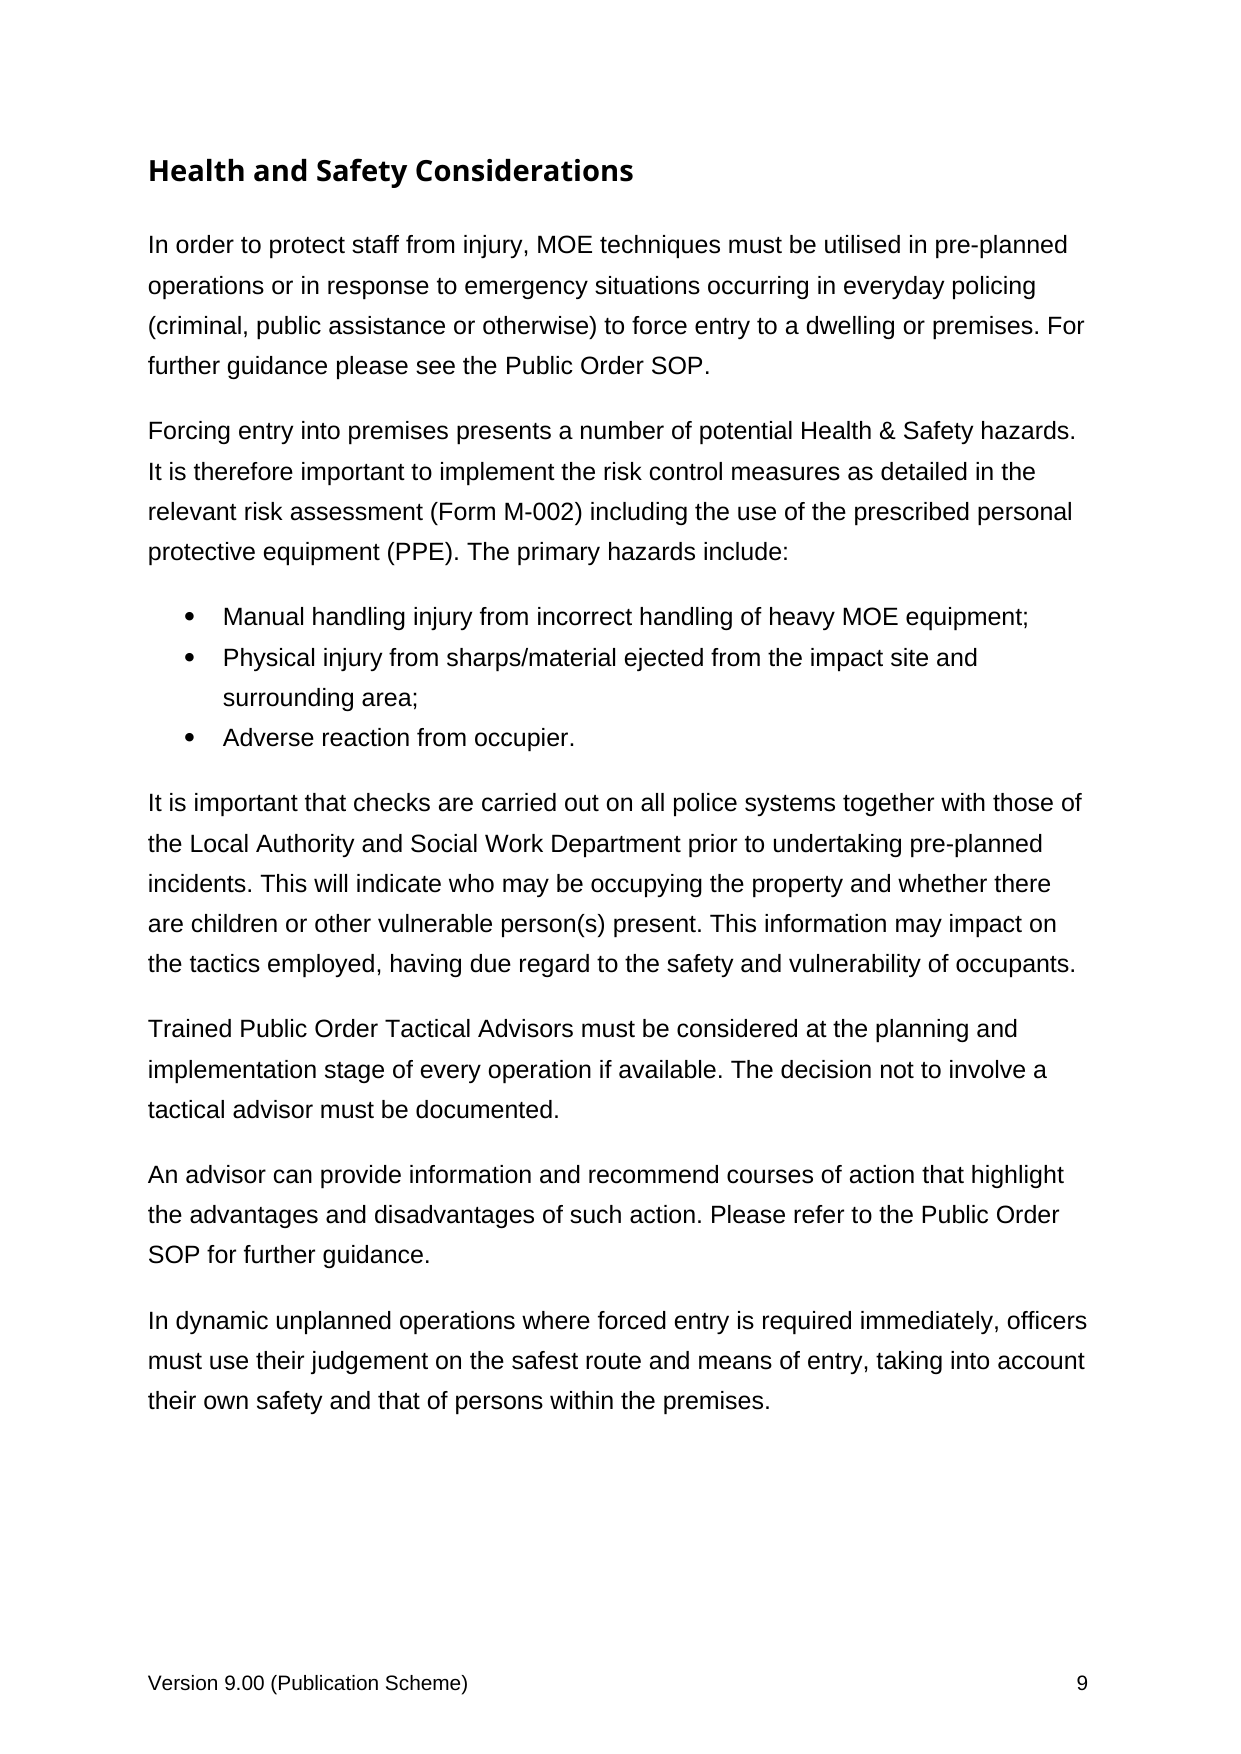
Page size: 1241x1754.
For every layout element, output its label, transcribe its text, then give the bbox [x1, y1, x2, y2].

text In order to protect staff from injury, MOE techniques must be utilised in pre-planned operations or in response to emergency situations occurring in everyday policing (criminal, public assistance or otherwise) to force entry to a dwelling or premises. For further guidance please see the Public Order SOP. [148, 231, 1090, 380]
text Trained Public Order Tactical Advisors must be considered at the planning and implementation stage of every operation if available. The decision not to involve a tactical advisor must be documented. [148, 1014, 1090, 1123]
list Physical injury from sharps/material ejected from the impact site and surrounding area; [185, 642, 1090, 712]
subtitle Health and Safety Considerations [148, 150, 1090, 190]
list Manual handling injury from incorrect handling of heavy MOE equipment; [185, 602, 1090, 631]
text An advisor can provide information and recommend courses of action that highlight the advantages and disadvantages of such action. Please refer to the Public Order SOP for further guidance. [148, 1160, 1090, 1269]
text It is important that checks are carried out on all police systems together with those of the Local Authority and Social Work Department prior to undertaking pre-planned incidents. This will indicate who may be occupying the property and whether there are children or other vulnerable person(s) present. This information may impact on the tactics employed, having due regard to the safety and vulnerability of occupants. [148, 788, 1090, 978]
list Adverse reaction from occupier. [185, 723, 1090, 752]
text Forcing entry into premises presents a number of potential Health & Safety hazards. It is therefore important to implement the risk control measures as detailed in the relevant risk assessment (Form M-002) including the use of the prescribed personal protective equipment (PPE). The primary hazards include: [148, 416, 1090, 566]
text In dynamic unplanned operations where forced entry is required immediately, officers must use their judgement on the safest route and means of entry, taking into account their own safety and that of persons within the premises. [148, 1306, 1090, 1415]
